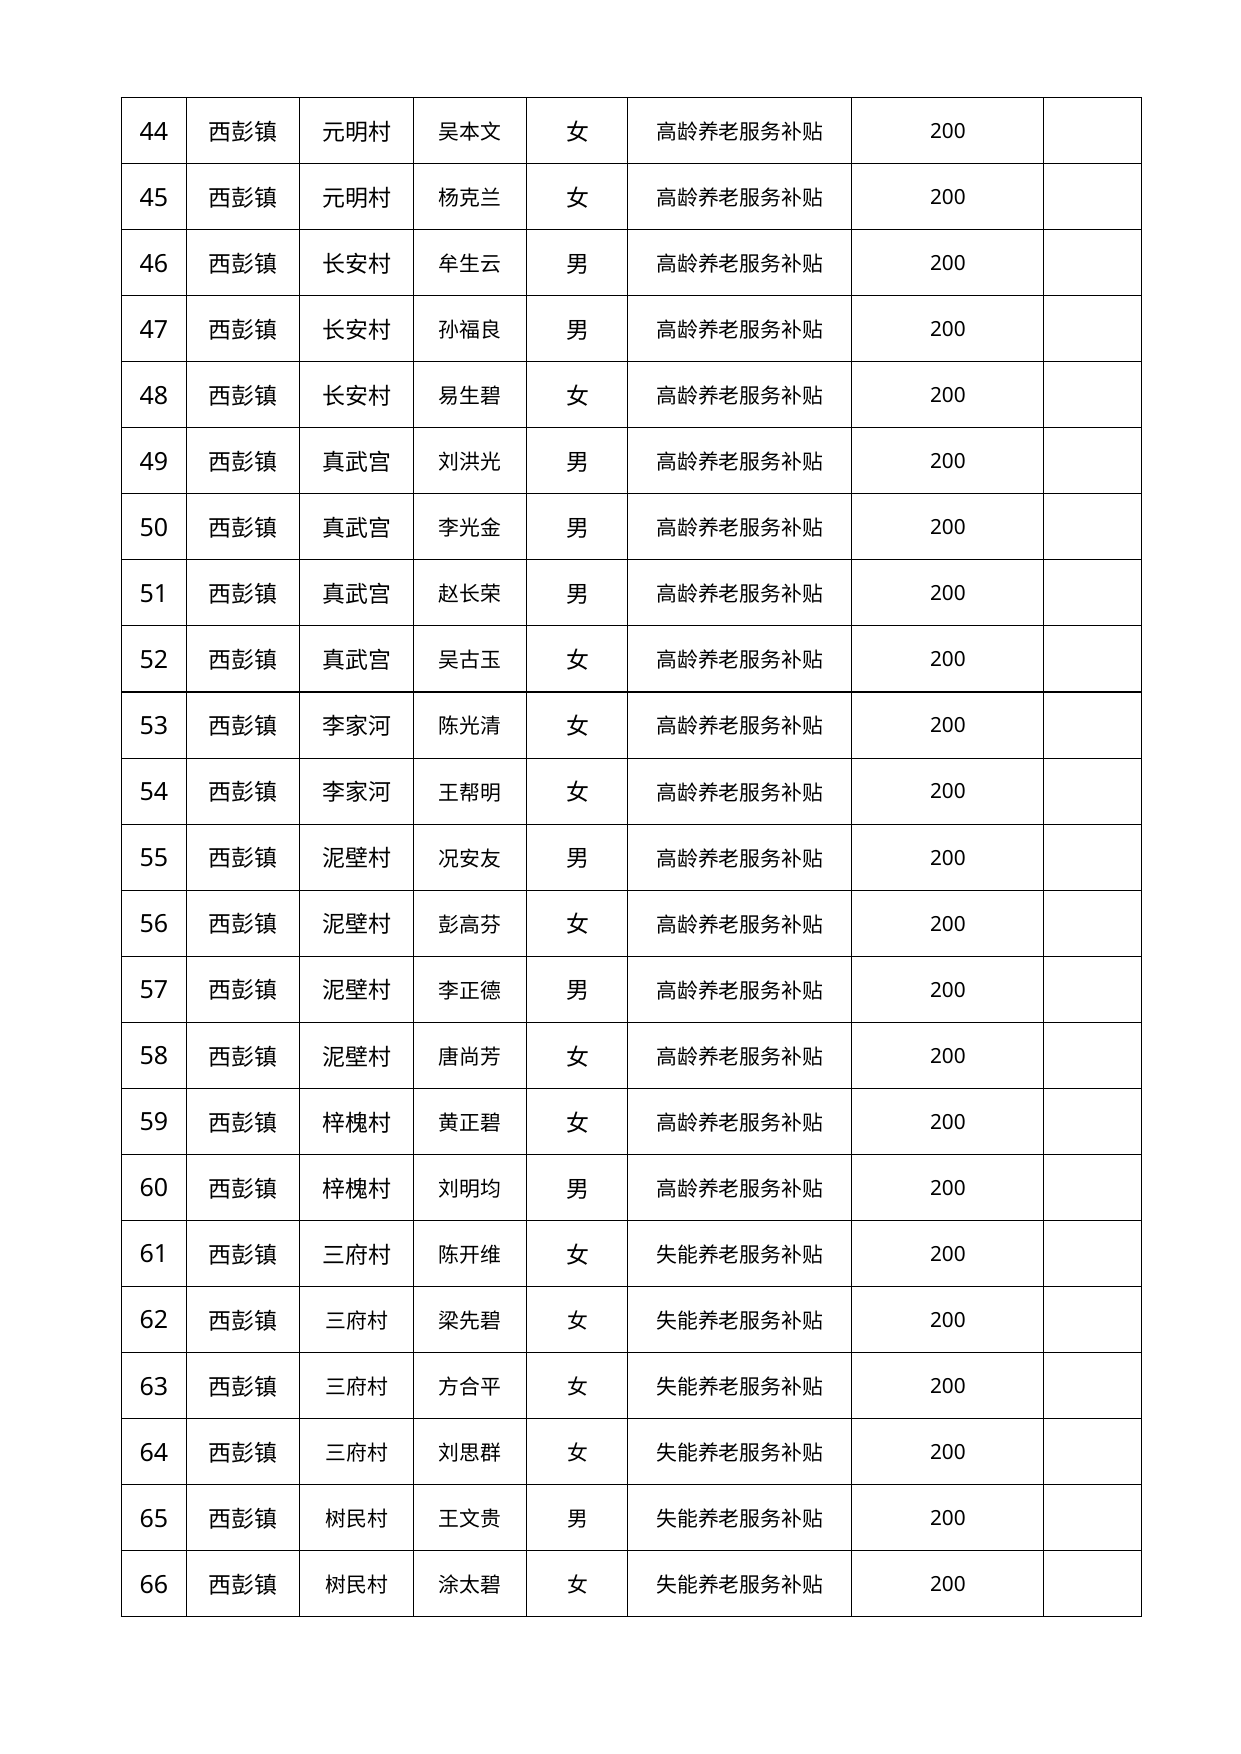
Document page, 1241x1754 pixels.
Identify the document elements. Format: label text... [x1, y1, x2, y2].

table_cell [1044, 759, 1141, 823]
table_cell 陈开维 [414, 1221, 526, 1286]
table_cell 200 [852, 428, 1043, 493]
table_cell 44 [122, 98, 186, 163]
table_cell 女 [527, 362, 627, 427]
table_cell 孙福良 [414, 296, 526, 361]
table_cell 男 [527, 1155, 627, 1220]
table_cell 64 [122, 1419, 186, 1484]
table_cell 失能养老服务补贴 [628, 1287, 851, 1352]
table_cell [1044, 1155, 1141, 1220]
table_cell 泥壁村 [300, 957, 413, 1022]
table_cell 失能养老服务补贴 [628, 1485, 851, 1550]
table_cell 三府村 [300, 1419, 413, 1484]
table_cell [1044, 1089, 1141, 1154]
table_cell 50 [122, 494, 186, 559]
table_cell 女 [527, 1419, 627, 1484]
table_cell 真武宫 [300, 626, 413, 691]
table_cell 唐尚芳 [414, 1023, 526, 1088]
table_cell 200 [852, 362, 1043, 427]
table_cell 刘洪光 [414, 428, 526, 493]
table_cell 西彭镇 [187, 1485, 299, 1550]
table_cell [1044, 1353, 1141, 1418]
table_cell 吴本文 [414, 98, 526, 163]
table_cell 高龄养老服务补贴 [628, 1089, 851, 1154]
table_cell 涂太碧 [414, 1551, 526, 1616]
table_cell 西彭镇 [187, 891, 299, 956]
table_cell [1044, 230, 1141, 295]
table_cell 彭高芬 [414, 891, 526, 956]
table_cell 西彭镇 [187, 296, 299, 361]
table_cell [1044, 296, 1141, 361]
table_cell 男 [527, 428, 627, 493]
table_cell 女 [527, 98, 627, 163]
table_cell 高龄养老服务补贴 [628, 428, 851, 493]
table_cell 失能养老服务补贴 [628, 1551, 851, 1616]
table_cell 树民村 [300, 1551, 413, 1616]
table_cell 高龄养老服务补贴 [628, 230, 851, 295]
table_cell 刘思群 [414, 1419, 526, 1484]
table_cell [1044, 1221, 1141, 1286]
table_cell 女 [527, 1221, 627, 1286]
table_cell 高龄养老服务补贴 [628, 560, 851, 625]
table_cell 56 [122, 891, 186, 956]
table_cell 女 [527, 1089, 627, 1154]
table_cell 48 [122, 362, 186, 427]
table_cell 200 [852, 230, 1043, 295]
table_cell 西彭镇 [187, 693, 299, 757]
table_cell 西彭镇 [187, 428, 299, 493]
table_cell 杨克兰 [414, 164, 526, 229]
table_cell 200 [852, 1551, 1043, 1616]
table_cell 三府村 [300, 1353, 413, 1418]
table_cell 200 [852, 759, 1043, 823]
table_cell 52 [122, 626, 186, 691]
table_cell 高龄养老服务补贴 [628, 362, 851, 427]
table_cell 赵长荣 [414, 560, 526, 625]
table_cell [1044, 1023, 1141, 1088]
table_cell 女 [527, 1353, 627, 1418]
table_cell 西彭镇 [187, 957, 299, 1022]
table_cell 女 [527, 1023, 627, 1088]
table_cell [1044, 98, 1141, 163]
table_cell 200 [852, 891, 1043, 956]
table_cell 200 [852, 1221, 1043, 1286]
table_cell 李家河 [300, 759, 413, 823]
table_cell 西彭镇 [187, 1419, 299, 1484]
table_cell 李家河 [300, 693, 413, 757]
table_cell 西彭镇 [187, 1155, 299, 1220]
table_cell 刘明均 [414, 1155, 526, 1220]
table_cell 51 [122, 560, 186, 625]
table_cell 60 [122, 1155, 186, 1220]
table_cell 梁先碧 [414, 1287, 526, 1352]
table_cell 200 [852, 693, 1043, 757]
table_cell 200 [852, 494, 1043, 559]
table_cell 女 [527, 626, 627, 691]
table_cell 女 [527, 693, 627, 757]
table_cell 吴古玉 [414, 626, 526, 691]
table_cell 55 [122, 825, 186, 889]
table_cell [1044, 560, 1141, 625]
table_cell 王帮明 [414, 759, 526, 823]
table_cell 陈光清 [414, 693, 526, 757]
table_cell 63 [122, 1353, 186, 1418]
table_cell 200 [852, 1353, 1043, 1418]
table_cell 61 [122, 1221, 186, 1286]
table_cell 泥壁村 [300, 825, 413, 889]
table_cell 况安友 [414, 825, 526, 889]
table_cell 200 [852, 1023, 1043, 1088]
table_cell 200 [852, 1287, 1043, 1352]
table_cell 200 [852, 164, 1043, 229]
table_cell 黄正碧 [414, 1089, 526, 1154]
table_cell [1044, 1419, 1141, 1484]
table_cell [1044, 164, 1141, 229]
table_cell 59 [122, 1089, 186, 1154]
table_cell 66 [122, 1551, 186, 1616]
table_cell 真武宫 [300, 428, 413, 493]
table_cell 西彭镇 [187, 230, 299, 295]
table_cell 西彭镇 [187, 1023, 299, 1088]
table_cell 女 [527, 164, 627, 229]
table_cell 泥壁村 [300, 1023, 413, 1088]
table_cell 元明村 [300, 164, 413, 229]
table_cell 真武宫 [300, 560, 413, 625]
table_cell 高龄养老服务补贴 [628, 626, 851, 691]
table_cell 200 [852, 560, 1043, 625]
table_cell 高龄养老服务补贴 [628, 296, 851, 361]
table_cell 西彭镇 [187, 1287, 299, 1352]
table_cell 女 [527, 759, 627, 823]
table_cell 高龄养老服务补贴 [628, 891, 851, 956]
table_cell 失能养老服务补贴 [628, 1353, 851, 1418]
table_cell 王文贵 [414, 1485, 526, 1550]
table_cell [1044, 428, 1141, 493]
table_cell 西彭镇 [187, 1221, 299, 1286]
table_cell 57 [122, 957, 186, 1022]
table_cell 高龄养老服务补贴 [628, 98, 851, 163]
table_cell 泥壁村 [300, 891, 413, 956]
table_cell 元明村 [300, 98, 413, 163]
table_cell [1044, 825, 1141, 889]
table_cell 西彭镇 [187, 825, 299, 889]
table_cell 李正德 [414, 957, 526, 1022]
table_cell 树民村 [300, 1485, 413, 1550]
table_cell 三府村 [300, 1287, 413, 1352]
table_cell 女 [527, 891, 627, 956]
table_cell 高龄养老服务补贴 [628, 494, 851, 559]
table_cell 男 [527, 825, 627, 889]
table_cell 西彭镇 [187, 560, 299, 625]
table_cell 54 [122, 759, 186, 823]
table_cell 47 [122, 296, 186, 361]
table_cell 200 [852, 98, 1043, 163]
table_cell 男 [527, 1485, 627, 1550]
table_cell 西彭镇 [187, 759, 299, 823]
table_cell 62 [122, 1287, 186, 1352]
table_cell 45 [122, 164, 186, 229]
table_cell [1044, 957, 1141, 1022]
table_cell 49 [122, 428, 186, 493]
table_cell 高龄养老服务补贴 [628, 957, 851, 1022]
table_cell 200 [852, 1089, 1043, 1154]
table_cell 西彭镇 [187, 1551, 299, 1616]
table_cell [1044, 626, 1141, 691]
table_cell 西彭镇 [187, 626, 299, 691]
table_cell 200 [852, 1155, 1043, 1220]
table_cell 高龄养老服务补贴 [628, 825, 851, 889]
table_cell 男 [527, 296, 627, 361]
table_cell 男 [527, 957, 627, 1022]
table_cell 男 [527, 230, 627, 295]
table_cell 梓槐村 [300, 1155, 413, 1220]
table_cell 长安村 [300, 230, 413, 295]
table_cell 女 [527, 1551, 627, 1616]
table_cell [1044, 1485, 1141, 1550]
table_cell 高龄养老服务补贴 [628, 759, 851, 823]
table_cell [1044, 1551, 1141, 1616]
table_cell 方合平 [414, 1353, 526, 1418]
table_cell 失能养老服务补贴 [628, 1419, 851, 1484]
table_cell 西彭镇 [187, 362, 299, 427]
table_cell [1044, 494, 1141, 559]
table_cell 200 [852, 626, 1043, 691]
table_cell 真武宫 [300, 494, 413, 559]
table_cell 高龄养老服务补贴 [628, 693, 851, 757]
table_cell 200 [852, 1485, 1043, 1550]
table_cell 200 [852, 296, 1043, 361]
table_cell 西彭镇 [187, 164, 299, 229]
table_cell 长安村 [300, 296, 413, 361]
table_cell 西彭镇 [187, 1089, 299, 1154]
table_cell 长安村 [300, 362, 413, 427]
table_cell 梓槐村 [300, 1089, 413, 1154]
table_cell 53 [122, 693, 186, 757]
table_cell 男 [527, 560, 627, 625]
table_cell 男 [527, 494, 627, 559]
table_cell [1044, 891, 1141, 956]
table_cell 200 [852, 1419, 1043, 1484]
table_cell 46 [122, 230, 186, 295]
table_cell 高龄养老服务补贴 [628, 1023, 851, 1088]
table_cell 易生碧 [414, 362, 526, 427]
table_cell 58 [122, 1023, 186, 1088]
table_cell 三府村 [300, 1221, 413, 1286]
table_cell 女 [527, 1287, 627, 1352]
table_cell [1044, 1287, 1141, 1352]
table_cell [1044, 362, 1141, 427]
table_cell 李光金 [414, 494, 526, 559]
table_cell 200 [852, 957, 1043, 1022]
table_cell 失能养老服务补贴 [628, 1221, 851, 1286]
table_cell 西彭镇 [187, 1353, 299, 1418]
table_cell 西彭镇 [187, 98, 299, 163]
table_cell [1044, 693, 1141, 757]
table_cell 牟生云 [414, 230, 526, 295]
table_cell 高龄养老服务补贴 [628, 164, 851, 229]
table_cell 65 [122, 1485, 186, 1550]
table_cell 高龄养老服务补贴 [628, 1155, 851, 1220]
table_cell 200 [852, 825, 1043, 889]
table_cell 西彭镇 [187, 494, 299, 559]
